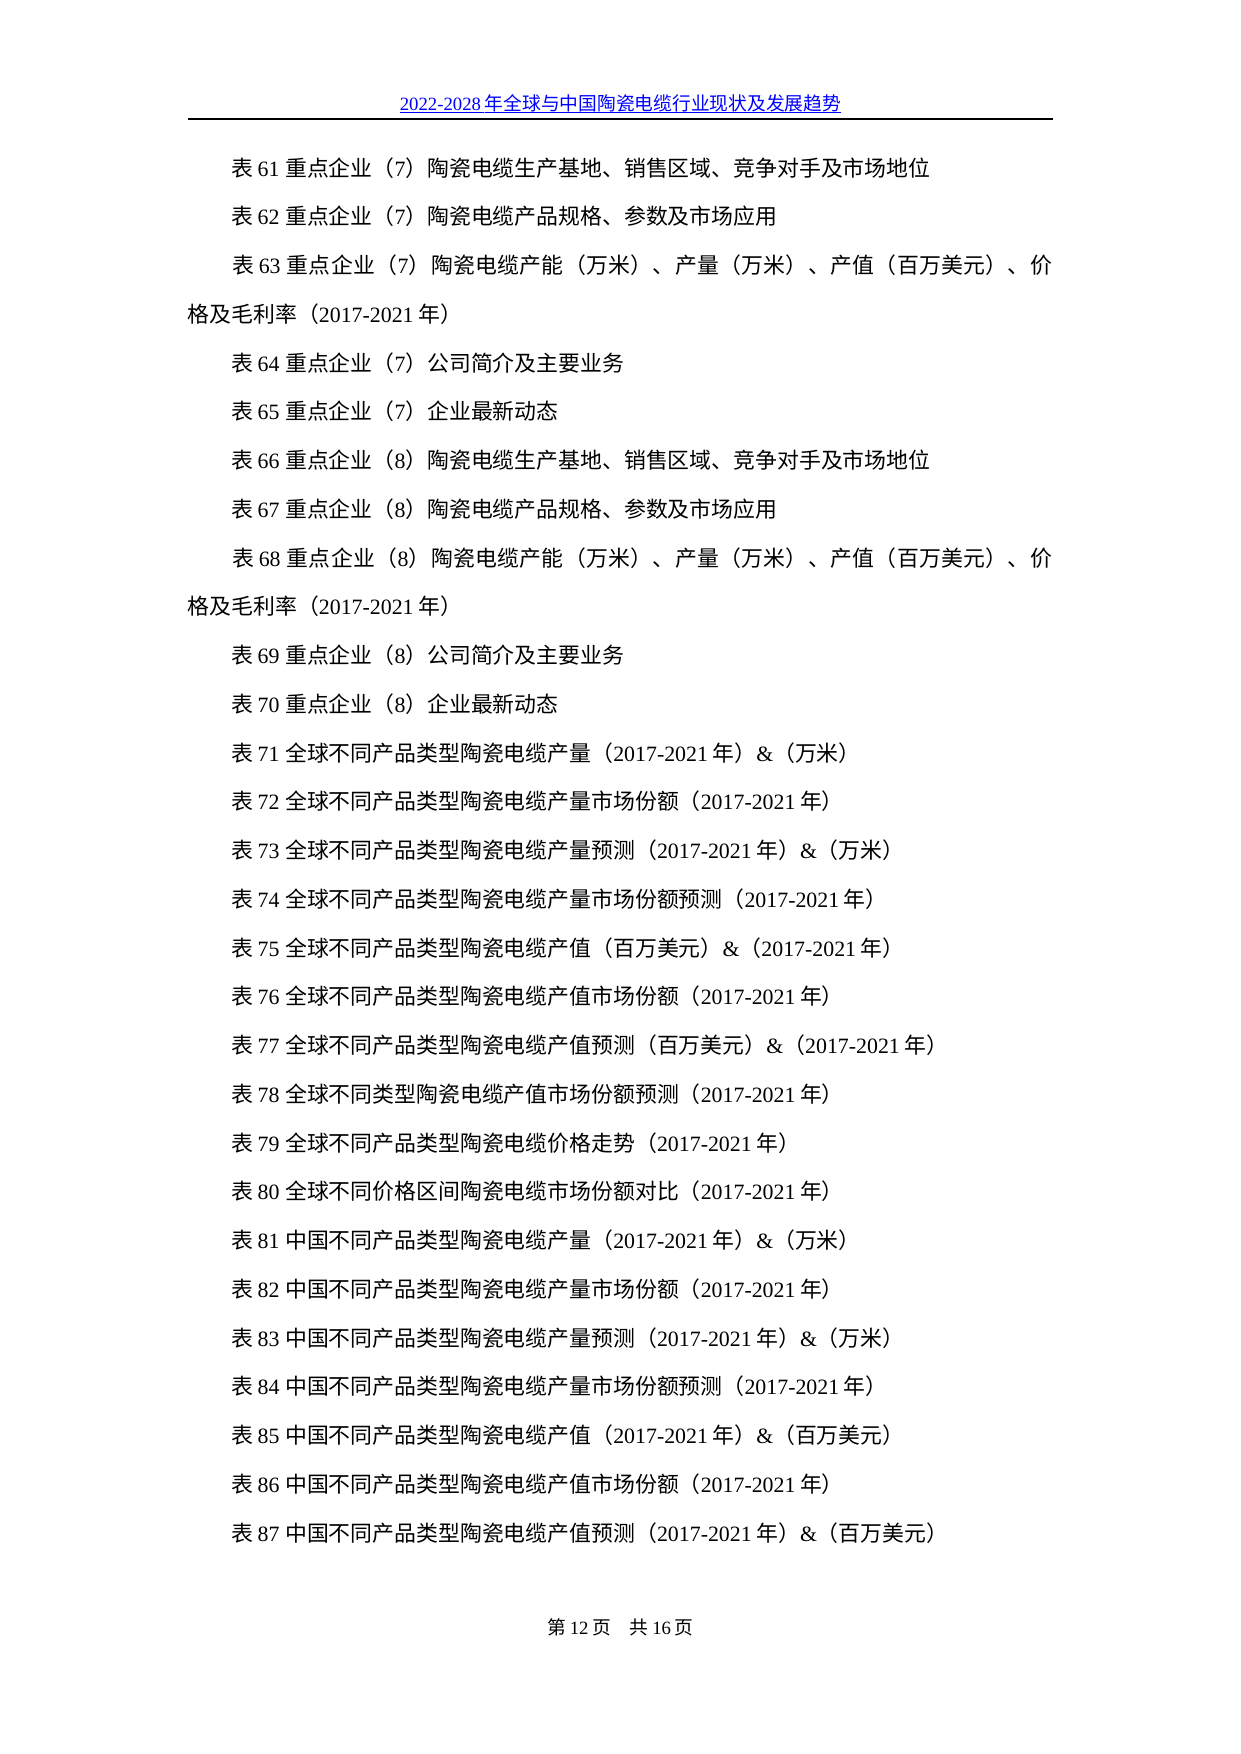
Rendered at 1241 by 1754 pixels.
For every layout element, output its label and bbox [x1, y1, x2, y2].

text [187, 150, 1053, 1548]
